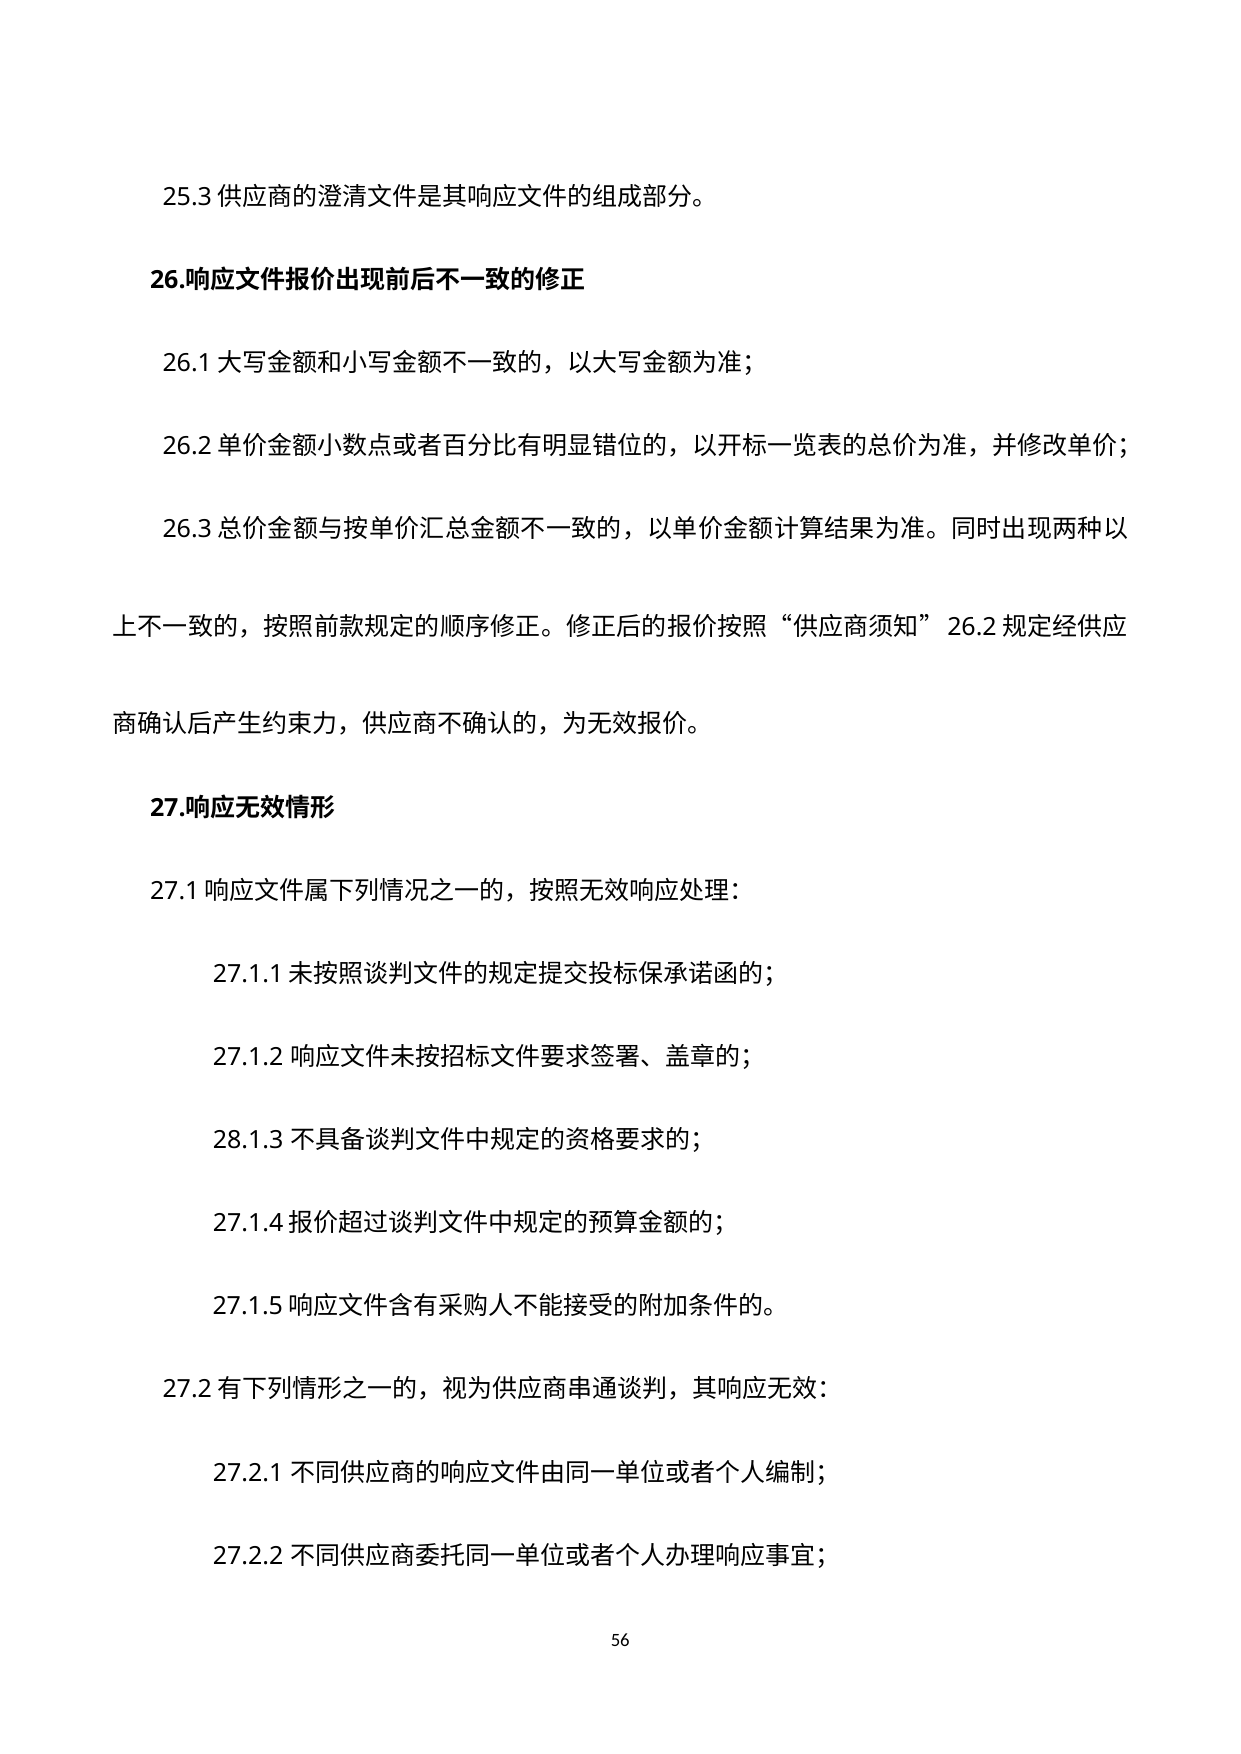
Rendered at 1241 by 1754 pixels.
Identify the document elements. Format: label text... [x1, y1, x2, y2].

list 27.1.2 响应文件未按招标文件要求签署、盖章的； [213, 1022, 1128, 1087]
text 26.响应文件报价出现前后不一致的修正 [112, 245, 1128, 310]
list 28.1.3 不具备谈判文件中规定的资格要求的； [213, 1105, 1128, 1170]
text 25.3供应商的澄清文件是其响应文件的组成部分。 [112, 162, 1128, 227]
text 26.1大写金额和小写金额不一致的，以大写金额为准； [112, 328, 1128, 393]
text 27.1响应文件属下列情况之一的，按照无效响应处理： [112, 856, 1128, 921]
text 26.3总价金额与按单价汇总金额不一致的，以单价金额计算结果为准。同时出现两种以上不一致的，按照前款规定的顺序修正。修正后的报价按照“供应商须知”26.2规定经供应商确认后产生约束力，供应商不确认的，为无效报价。 [112, 494, 1128, 754]
text 27.2有下列情形之一的，视为供应商串通谈判，其响应无效： [112, 1354, 1128, 1419]
text 27.1.5响应文件含有采购人不能接受的附加条件的。 [112, 1271, 1128, 1336]
list 27.1.4报价超过谈判文件中规定的预算金额的； [213, 1188, 1128, 1253]
list 27.1.1未按照谈判文件的规定提交投标保承诺函的； [213, 939, 1128, 1004]
text 27.响应无效情形 [112, 773, 1128, 838]
list 27.2.2 不同供应商委托同一单位或者个人办理响应事宜； [213, 1521, 1128, 1586]
list 27.2.1 不同供应商的响应文件由同一单位或者个人编制； [213, 1438, 1128, 1503]
text 26.2单价金额小数点或者百分比有明显错位的，以开标一览表的总价为准，并修改单价； [112, 411, 1128, 476]
